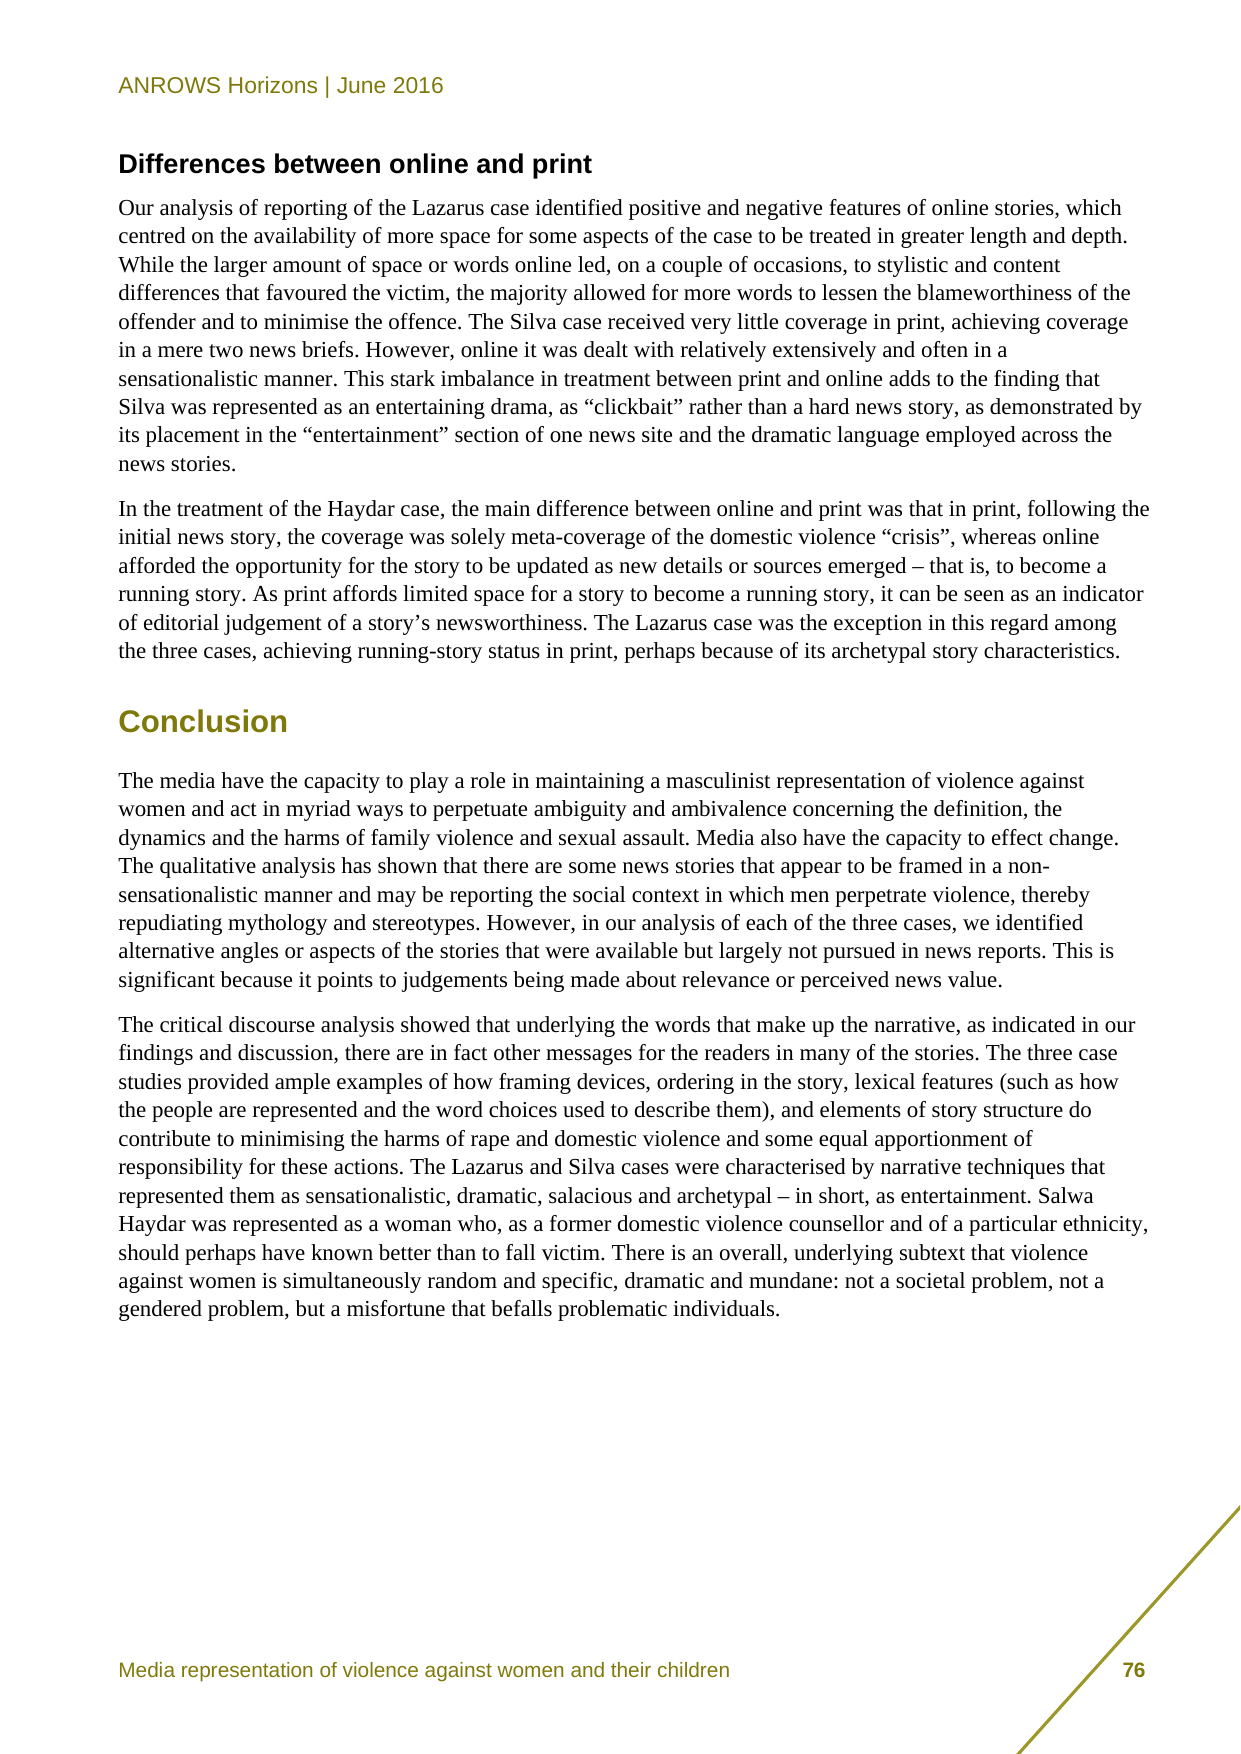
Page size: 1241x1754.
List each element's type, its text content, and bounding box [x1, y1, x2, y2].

subtitle Differences between online and print [118, 148, 1152, 179]
text In the treatment of the Haydar case, the main difference between online and print was that in print, following the initial news story, the coverage was solely meta-coverage of the domestic violence “crisis”, whereas online afforded the opportunity for the story to be updated as new details or sources emerged – that is, to become a running story. As print affords limited space for a story to become a running story, it can be seen as an indicator of editorial judgement of a story’s newsworthiness. The Lazarus case was the exception in this regard among the three cases, achieving running-story status in print, perhaps because of its archetypal story characteristics. [118, 495, 1152, 663]
text The media have the capacity to play a role in maintaining a masculinist representation of violence against women and act in myriad ways to perpetuate ambiguity and ambivalence concerning the definition, the dynamics and the harms of family violence and sexual assault. Media also have the capacity to effect change. The qualitative analysis has shown that there are some news stories that appear to be framed in a non-sensationalistic manner and may be reporting the social context in which men perpetrate violence, thereby repudiating mythology and stereotypes. However, in our analysis of each of the three cases, we identified alternative angles or aspects of the stories that were available but largely not pursued in news reports. This is significant because it points to judgements being made about relevance or perceived news value. [118, 767, 1152, 992]
text Our analysis of reporting of the Lazarus case identified positive and negative features of online stories, which centred on the availability of more space for some aspects of the case to be treated in greater length and depth. While the larger amount of space or words online led, on a couple of occasions, to stylistic and content differences that favoured the victim, the majority allowed for more words to lessen the blameworthiness of the offender and to minimise the offence. The Silva case received very little coverage in print, achieving coverage in a mere two news briefs. However, online it was dealt with relatively extensively and often in a sensationalistic manner. This stark imbalance in treatment between print and online adds to the finding that Silva was represented as an entertaining drama, as “clickbait” rather than a hard news story, as demonstrated by its placement in the “entertainment” section of one news site and the dramatic language employed across the news stories. [118, 194, 1152, 476]
subtitle Conclusion [118, 703, 1152, 739]
text The critical discourse analysis showed that underlying the words that make up the narrative, as indicated in our findings and discussion, there are in fact other messages for the readers in many of the stories. The three case studies provided ample examples of how framing devices, ordering in the story, lexical features (such as how the people are represented and the word choices used to describe them), and elements of story structure do contribute to minimising the harms of rape and domestic violence and some equal apportionment of responsibility for these actions. The Lazarus and Silva cases were characterised by narrative techniques that represented them as sensationalistic, dramatic, salacious and archetypal – in short, as entertainment. Salwa Haydar was represented as a woman who, as a former domestic violence counsellor and of a particular ethnicity, should perhaps have known better than to fall victim. There is an overall, underlying subtext that violence against women is simultaneously random and specific, dramatic and mundane: not a societal problem, not a gendered problem, but a misfortune that befalls problematic individuals. [118, 1011, 1152, 1322]
